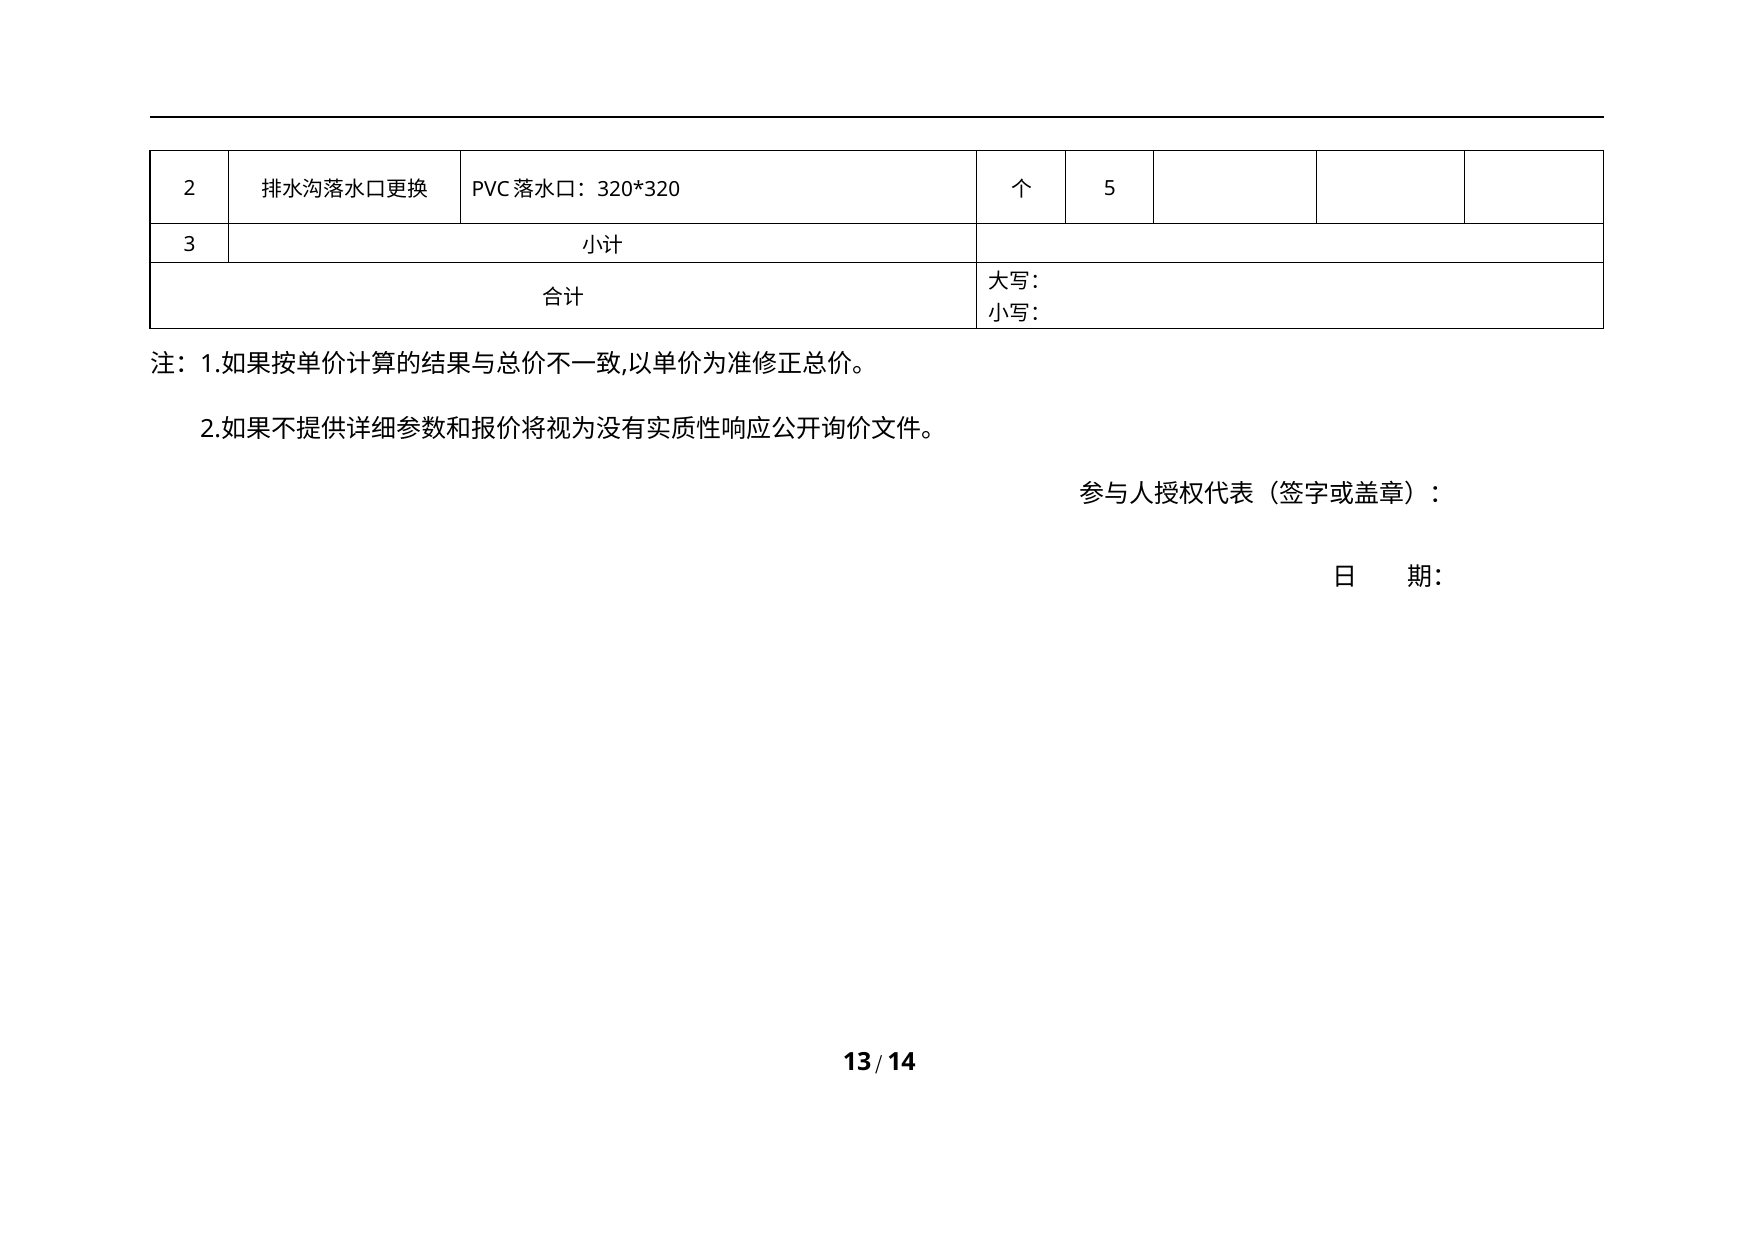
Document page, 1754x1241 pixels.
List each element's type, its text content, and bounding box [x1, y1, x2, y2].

table_cell [977, 224, 1603, 262]
table_cell [1465, 151, 1603, 223]
table_cell 个 [977, 151, 1065, 223]
table_cell 5 [1066, 151, 1153, 223]
table_cell [1154, 151, 1316, 223]
table_cell 2 [151, 151, 228, 223]
text 参与人授权代表（签字或盖章）： [150, 459, 1454, 524]
table_cell 小计 [229, 224, 976, 262]
table_cell 合计 [151, 263, 976, 328]
table_cell 3 [151, 224, 228, 262]
table_cell [1317, 151, 1464, 223]
text 日 期： [150, 542, 1457, 607]
text 注：1.如果按单价计算的结果与总价不一致,以单价为准修正总价。 [150, 329, 1604, 394]
table_cell PVC落水口：320*320 [461, 151, 976, 223]
text 2.如果不提供详细参数和报价将视为没有实质性响应公开询价文件。 [150, 394, 1604, 459]
table_cell 排水沟落水口更换 [229, 151, 460, 223]
table_cell 大写： 小写： [977, 263, 1603, 328]
